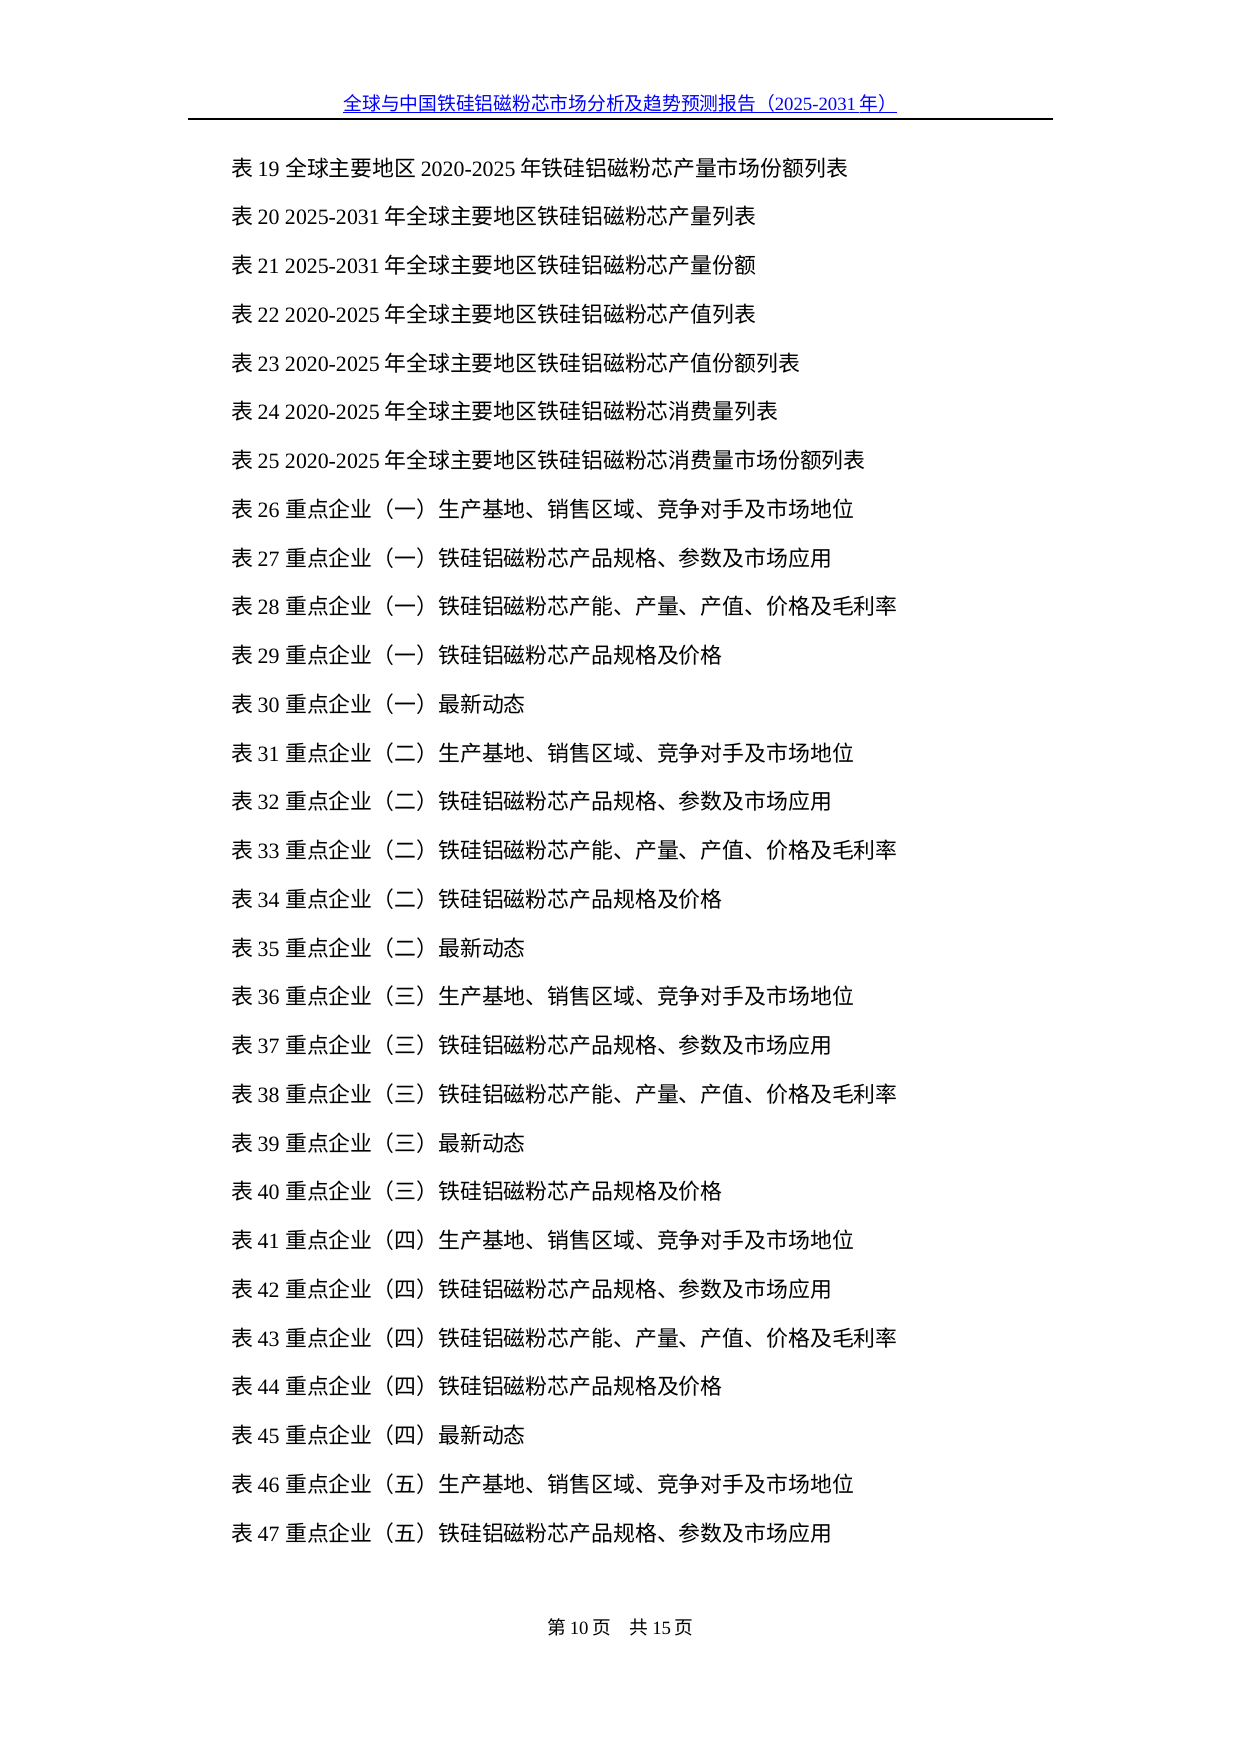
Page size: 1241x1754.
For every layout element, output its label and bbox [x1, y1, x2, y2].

text [187, 150, 1053, 1548]
